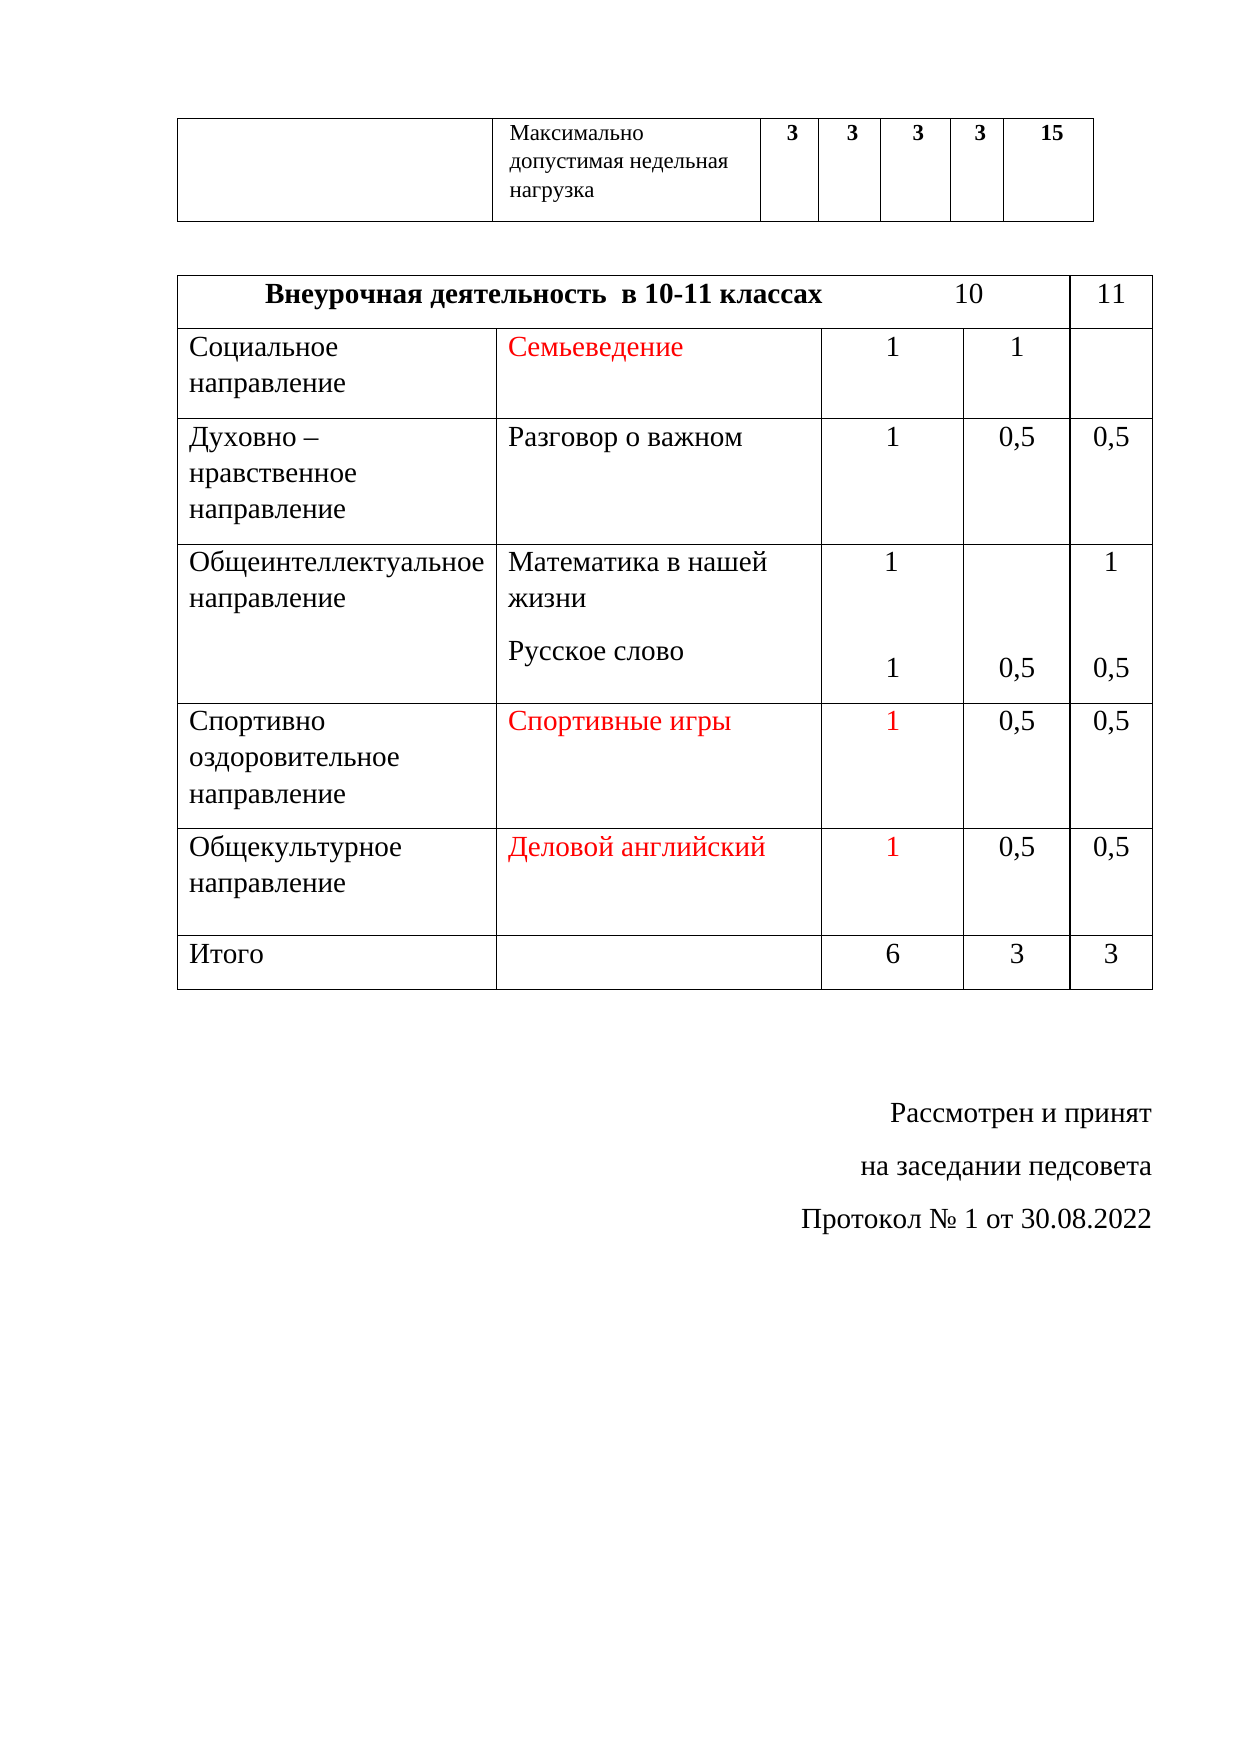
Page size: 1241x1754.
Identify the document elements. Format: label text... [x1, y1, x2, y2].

table_cell 6 [822, 936, 963, 988]
table_cell [1071, 329, 1152, 418]
table_cell 1 [822, 329, 963, 418]
table_cell 0,5 [1071, 829, 1152, 935]
table_cell Социальное направление [178, 329, 496, 418]
table_cell 3 [1071, 936, 1152, 988]
table_cell Спортивные игры [497, 704, 821, 828]
table_cell 1 [964, 329, 1069, 418]
table_cell 0,5 [964, 704, 1069, 828]
table_cell 1 [822, 704, 963, 828]
table_cell 1 [822, 419, 963, 543]
table_cell [178, 119, 492, 221]
table_cell Деловой английский [497, 829, 821, 935]
table_cell 3 [881, 119, 950, 221]
table_cell Спортивно оздоровительное направление [178, 704, 496, 828]
table_cell Итого [178, 936, 496, 988]
table_cell 0,5 [964, 419, 1069, 543]
text Протокол № 1 от 30.08.2022 [177, 1201, 1152, 1234]
table_cell [497, 936, 821, 988]
table_cell Духовно – нравственное направление [178, 419, 496, 543]
text на заседании педсовета [177, 1148, 1152, 1182]
table_cell 1 [822, 829, 963, 935]
text Рассмотрен и принят [177, 1095, 1152, 1129]
table_header Внеурочная деятельность в 10-11 классах 10 [178, 276, 1069, 328]
table_cell Математика в нашей жизни Русское слово [497, 545, 821, 702]
table_cell 1 0,5 [1071, 545, 1152, 702]
table_cell Семьеведение [497, 329, 821, 418]
table_cell 3 [761, 119, 818, 221]
table_cell Общеинтеллектуальное направление [178, 545, 496, 702]
table_cell 3 [964, 936, 1069, 988]
table_cell 0,5 [964, 545, 1069, 702]
table_cell 3 [819, 119, 880, 221]
table_header 11 [1071, 276, 1152, 328]
table_cell 0,5 [964, 829, 1069, 935]
table_cell 15 [1004, 119, 1093, 221]
table_cell Максимально допустимая недельная нагрузка [493, 119, 760, 221]
table_cell 0,5 [1071, 419, 1152, 543]
table_cell 3 [951, 119, 1003, 221]
table_cell Разговор о важном [497, 419, 821, 543]
table_cell 0,5 [1071, 704, 1152, 828]
table_cell Общекультурное направление [178, 829, 496, 935]
table_cell 1 1 [822, 545, 963, 702]
